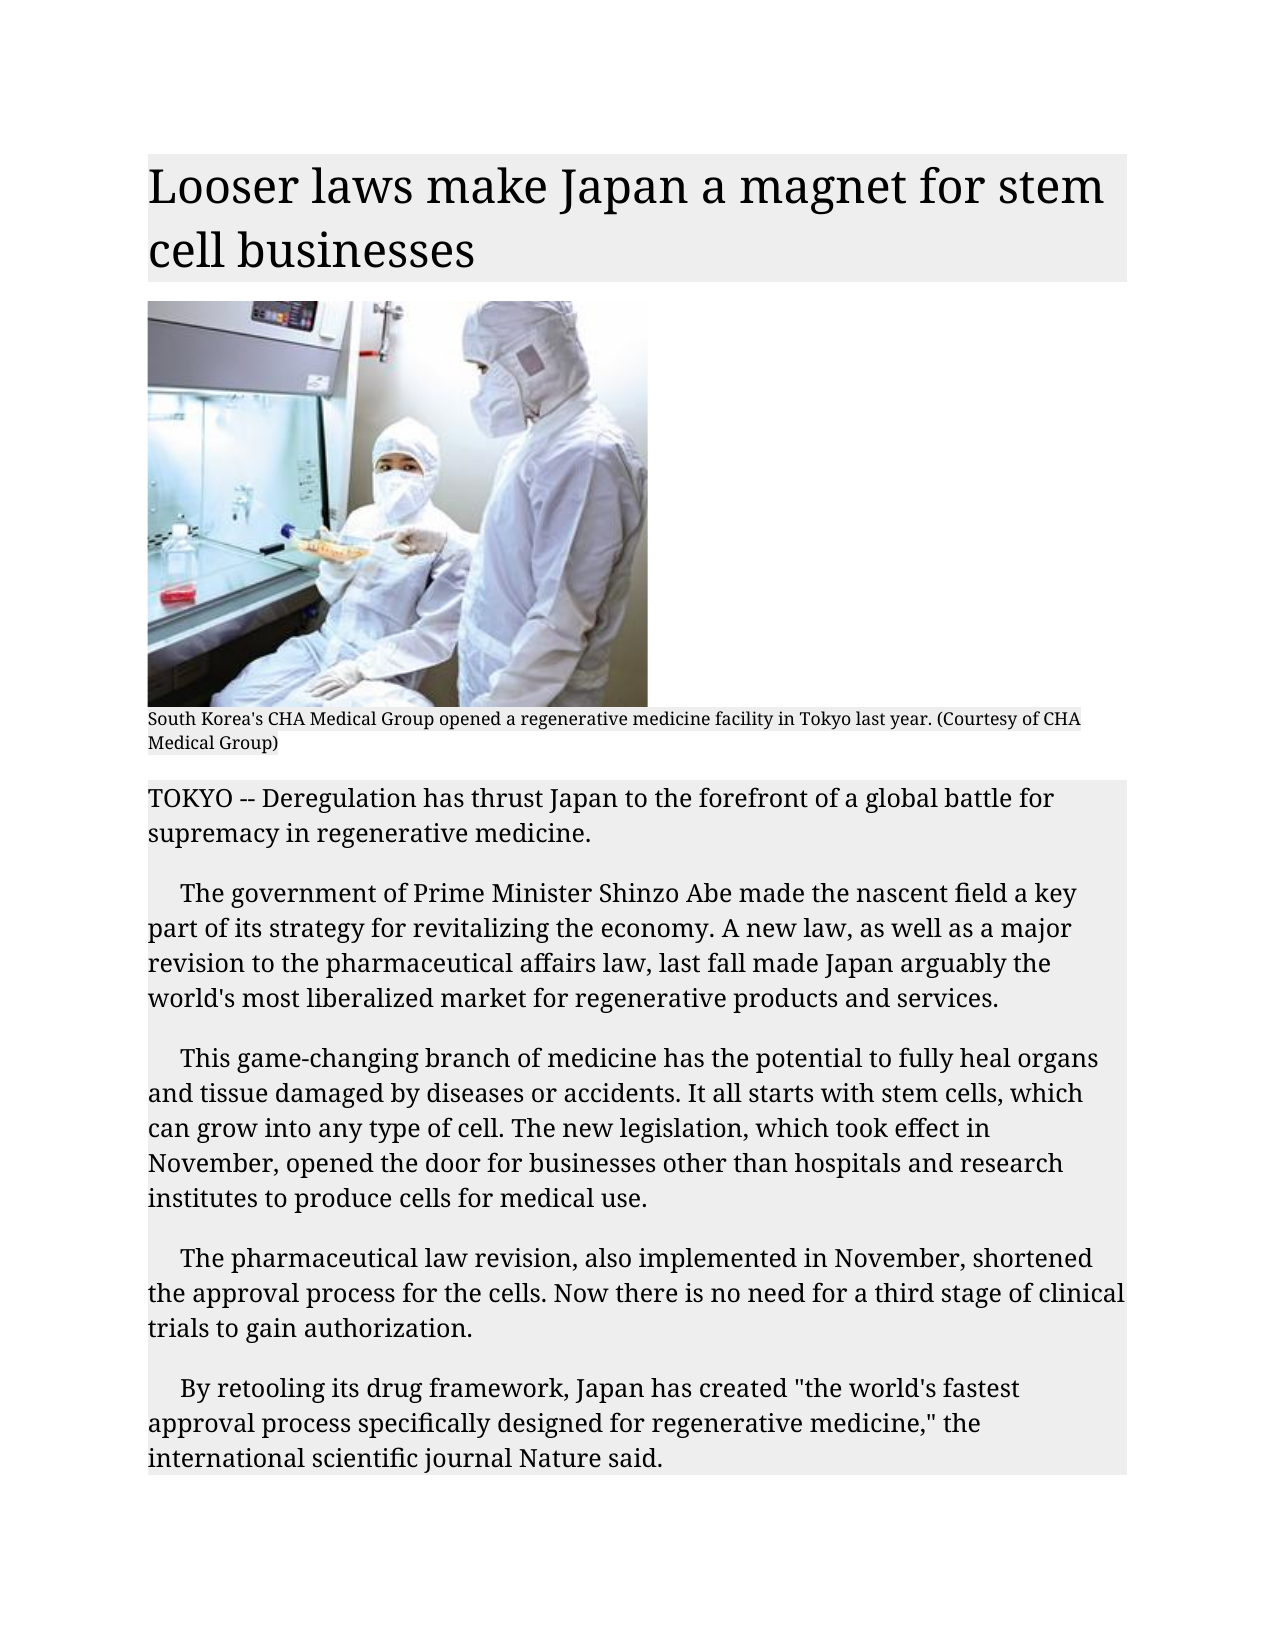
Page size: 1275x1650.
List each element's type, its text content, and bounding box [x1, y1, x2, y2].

text The pharmaceutical law revision, also implemented in November, shortened the approval process for the cells. Now there is no need for a third stage of clinical trials to gain authorization. [148, 1240, 1127, 1345]
text Looser laws make Japan a magnet for stem cell businesses [148, 154, 1127, 282]
text This game-changing branch of medicine has the potential to fully heal organs and tissue damaged by diseases or accidents. It all starts with stem cells, which can grow into any type of cell. The new legislation, which took effect in November, opened the door for businesses other than hospitals and research institutes to produce cells for medical use. [148, 1040, 1127, 1215]
text South Korea's CHA Medical Group opened a regenerative medicine facility in Tokyo last year. (Courtesy of CHA Medical Group) [278, 707, 1127, 755]
text TOKYO -- Deregulation has thrust Japan to the forefront of a global battle for supremacy in regenerative medicine. [148, 780, 1127, 850]
text The government of Prime Minister Shinzo Abe made the nascent field a key part of its strategy for revitalizing the economy. A new law, as well as a major revision to the pharmaceutical affairs law, last fall made Japan arguably the world's most liberalized market for regenerative products and services. [148, 875, 1127, 1015]
text By retooling its drug framework, Japan has created "the world's fastest approval process specifically designed for regenerative medicine," the international scientific journal Nature said. [148, 1370, 1127, 1475]
picture [147, 301, 648, 707]
